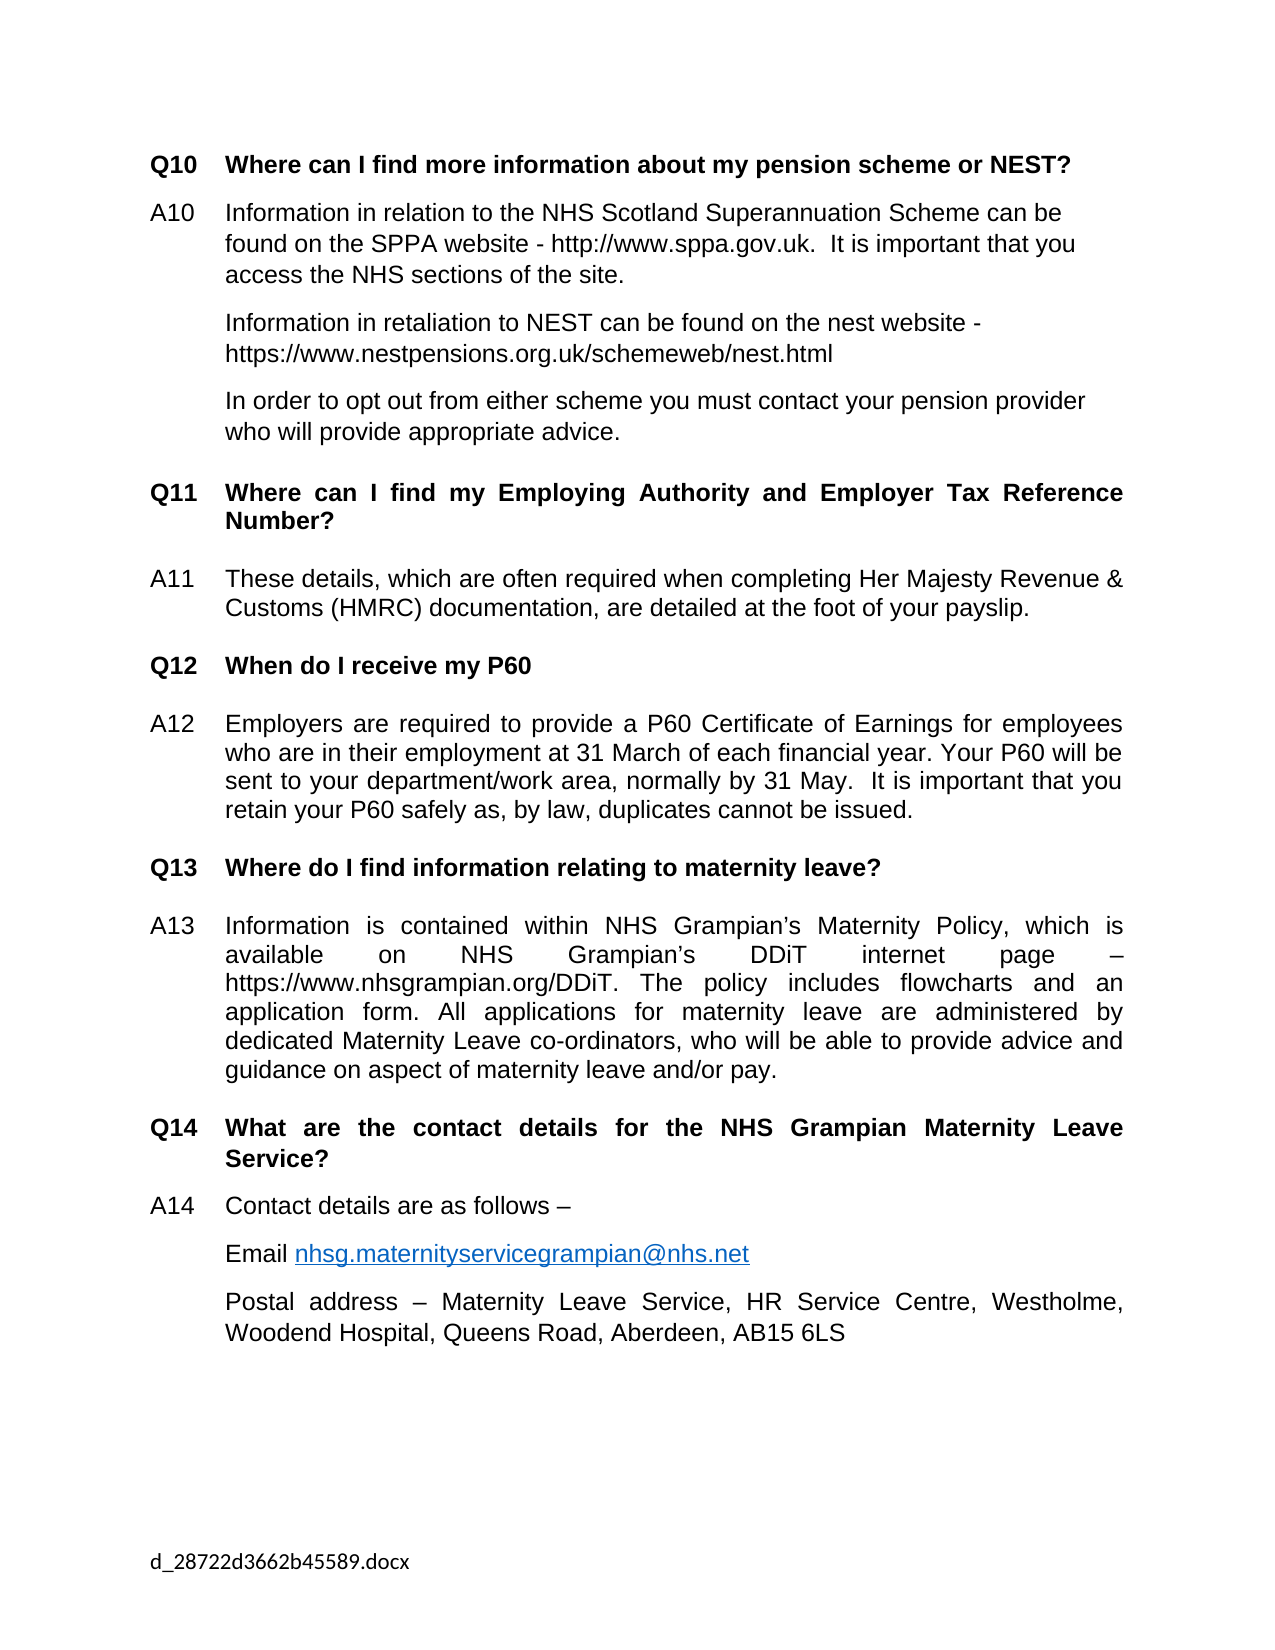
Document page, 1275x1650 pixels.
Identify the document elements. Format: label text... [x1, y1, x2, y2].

text A13 Information is contained within NHS Grampian’s Maternity Policy, which is available on NHS Grampian’s DDiT internet page – https://www.nhsgrampian.org/DDiT. The policy includes flowcharts and an application form. All applications for maternity leave are administered by dedicated Maternity Leave co-ordinators, who will be able to provide advice and guidance on aspect of maternity leave and/or pay. [150, 911, 1125, 1083]
text A14 Contact details are as follows – [150, 1191, 1125, 1220]
text Q14 What are the contact details for the NHS Grampian Maternity Leave Service? [150, 1112, 1125, 1172]
text Postal address – Maternity Leave Service, HR Service Centre, Westholme, Woodend Hospital, Queens Road, Aberdeen, AB15 6LS [225, 1287, 1125, 1346]
text Information in retaliation to NEST can be found on the nest website - https://www.nestpensions.org.uk/schemeweb/nest.html [225, 307, 1125, 367]
text Q10 Where can I find more information about my pension scheme or NEST? [150, 150, 1125, 179]
text Q12 When do I receive my P60 [150, 651, 1125, 679]
text A10 Information in relation to the NHS Scotland Superannuation Scheme can be found on the SPPA website - http://www.sppa.gov.uk. It is important that you access the NHS sections of the site. [150, 198, 1125, 288]
text Q11 Where can I find my Employing Authority and Employer Tax Reference Number? [150, 477, 1125, 535]
text In order to opt out from either scheme you must contact your pension provider who will provide appropriate advice. [225, 386, 1125, 446]
text Q13 Where do I find information relating to maternity leave? [150, 853, 1125, 882]
text A12 Employers are required to provide a P60 Certificate of Earnings for employees who are in their employment at 31 March of each financial year. Your P60 will be sent to your department/work area, normally by 31 May. It is important that you retain your P60 safely as, by law, duplicates cannot be issued. [150, 709, 1125, 824]
text Email nhsg.maternityservicegrampian@nhs.net [150, 1239, 1125, 1268]
text A11 These details, which are often required when completing Her Majesty Revenue & Customs (HMRC) documentation, are detailed at the foot of your payslip. [150, 564, 1125, 622]
